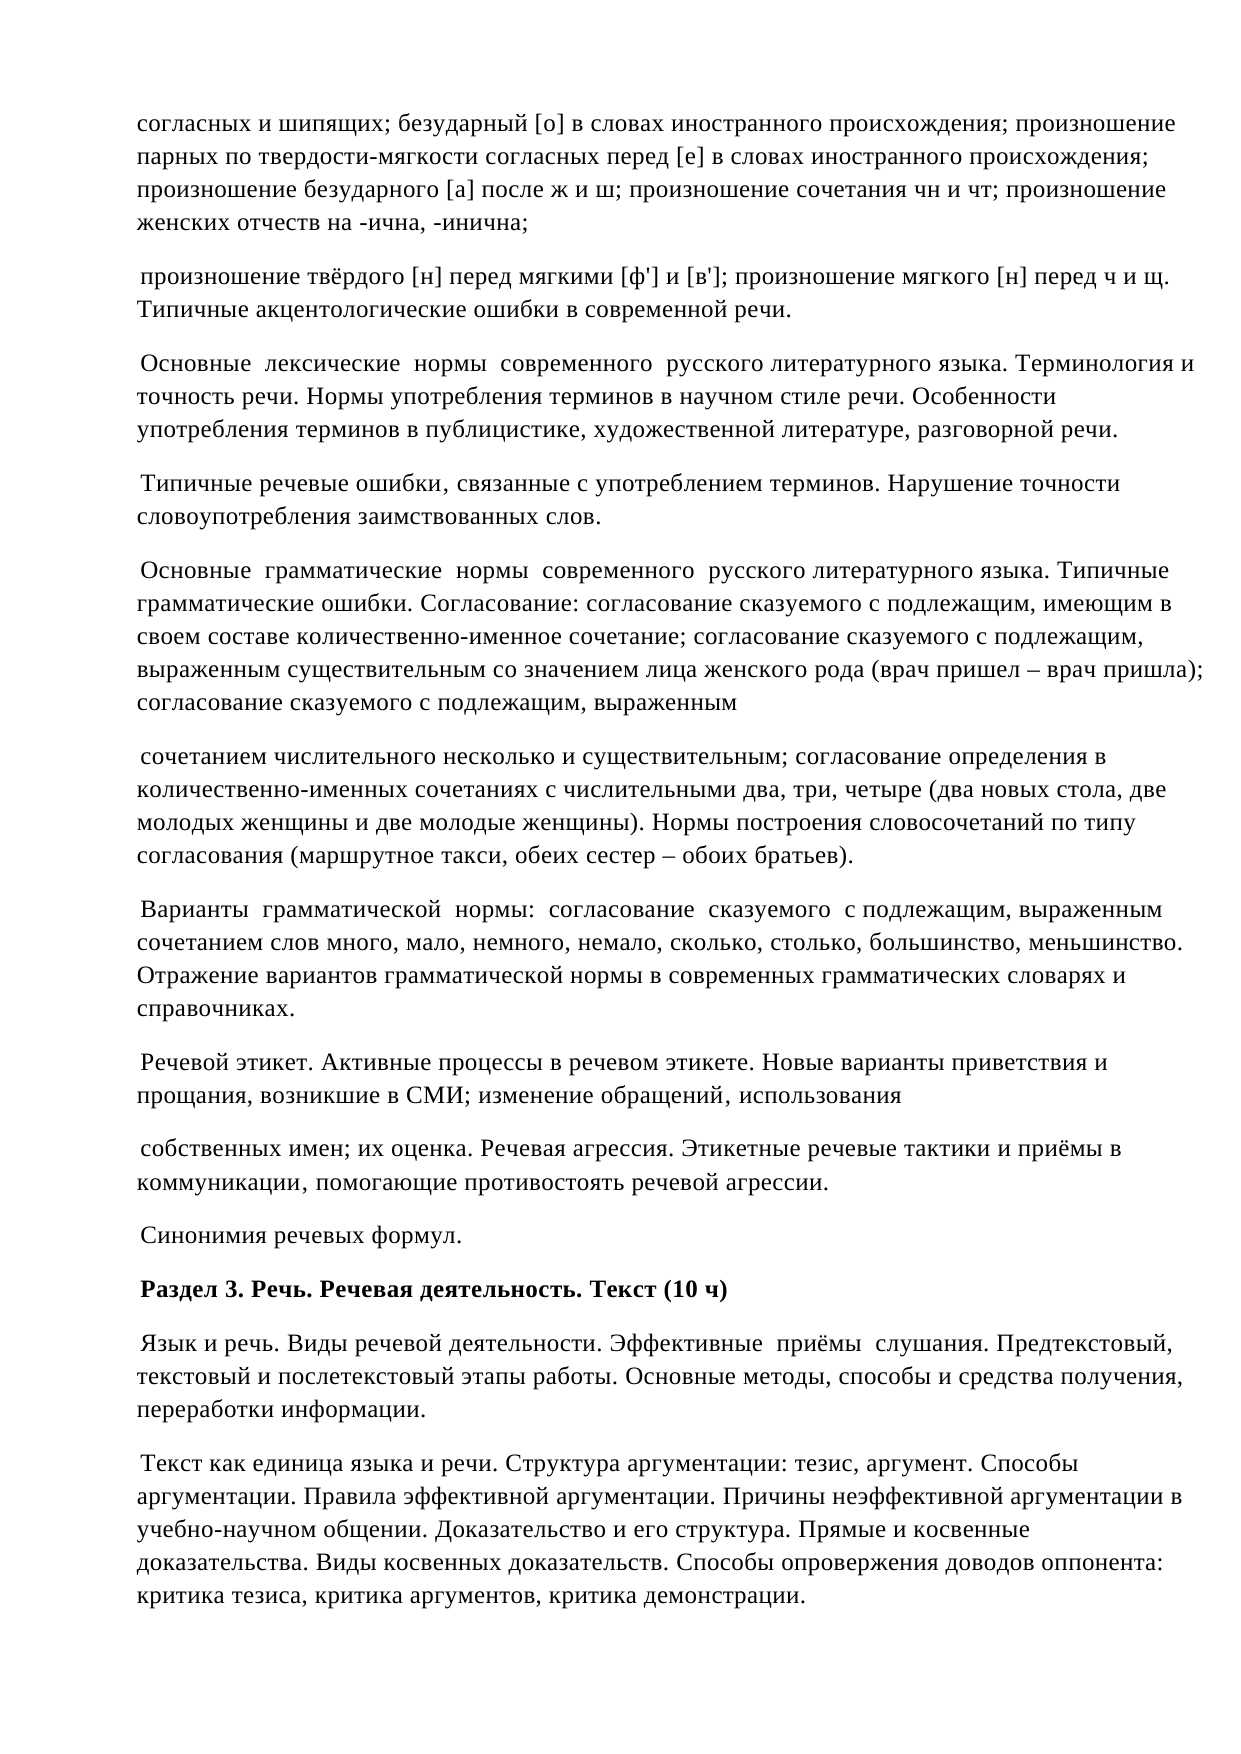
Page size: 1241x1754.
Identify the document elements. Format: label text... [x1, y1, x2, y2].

text Типичные речевые ошибки‚ связанные с употреблением терминов. Нарушение точности словоупотребления заимствованных слов. [137, 468, 1209, 530]
text Основные лексические нормы современного русского литературного языка. Терминология и точность речи. Нормы употребления терминов в научном стиле речи. Особенности употребления терминов в публицистике, художественной литературе, разговорной речи. [137, 348, 1209, 443]
text Варианты грамматической нормы: согласование сказуемого с подлежащим, выраженным сочетанием слов много, мало, немного, немало, сколько, столько, большинство, меньшинство. Отражение вариантов грамматической нормы в современных грамматических словарях и справочниках. [137, 894, 1209, 1022]
text Текст как единица языка и речи. Структура аргументации: тезис, аргумент. Способы аргументации. Правила эффективной аргументации. Причины неэффективной аргументации в учебно-научном общении. Доказательство и его структура. Прямые и косвенные доказательства. Виды косвенных доказательств. Способы опровержения доводов оппонента: критика тезиса, критика аргументов, критика демонстрации. [137, 1448, 1209, 1609]
text произношение твёрдого [н] перед мягкими [ф'] и [в']; произношение мягкого [н] перед ч и щ. Типичные акцентологические ошибки в современной речи. [137, 261, 1209, 323]
text собственных имен; их оценка. Речевая агрессия. Этикетные речевые тактики и приёмы в коммуникации‚ помогающие противостоять речевой агрессии. [137, 1133, 1209, 1195]
text Язык и речь. Виды речевой деятельности. Эффективные приёмы слушания. Предтекстовый, текстовый и послетекстовый этапы работы. Основные методы, способы и средства получения, переработки информации. [137, 1328, 1209, 1423]
text Раздел 3. Речь. Речевая деятельность. Текст (10 ч) [137, 1274, 1209, 1303]
text Синонимия речевых формул. [137, 1220, 1209, 1249]
text сочетанием числительного несколько и существительным; согласование определения в количественно-именных сочетаниях с числительными два, три, четыре (два новых стола, две молодых женщины и две молодые женщины). Нормы построения словосочетаний по типу согласования (маршрутное такси, обеих сестер – обоих братьев). [137, 741, 1209, 869]
text Основные грамматические нормы современного русского литературного языка. Типичные грамматические ошибки. Согласование: согласование сказуемого с подлежащим, имеющим в своем составе количественно-именное сочетание; согласование сказуемого с подлежащим, выраженным существительным со значением лица женского рода (врач пришел – врач пришла); согласование сказуемого с подлежащим, выраженным [137, 555, 1209, 716]
text Речевой этикет. Активные процессы в речевом этикете. Новые варианты приветствия и прощания, возникшие в СМИ; изменение обращений‚ использования [137, 1047, 1209, 1108]
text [137, 108, 1209, 236]
